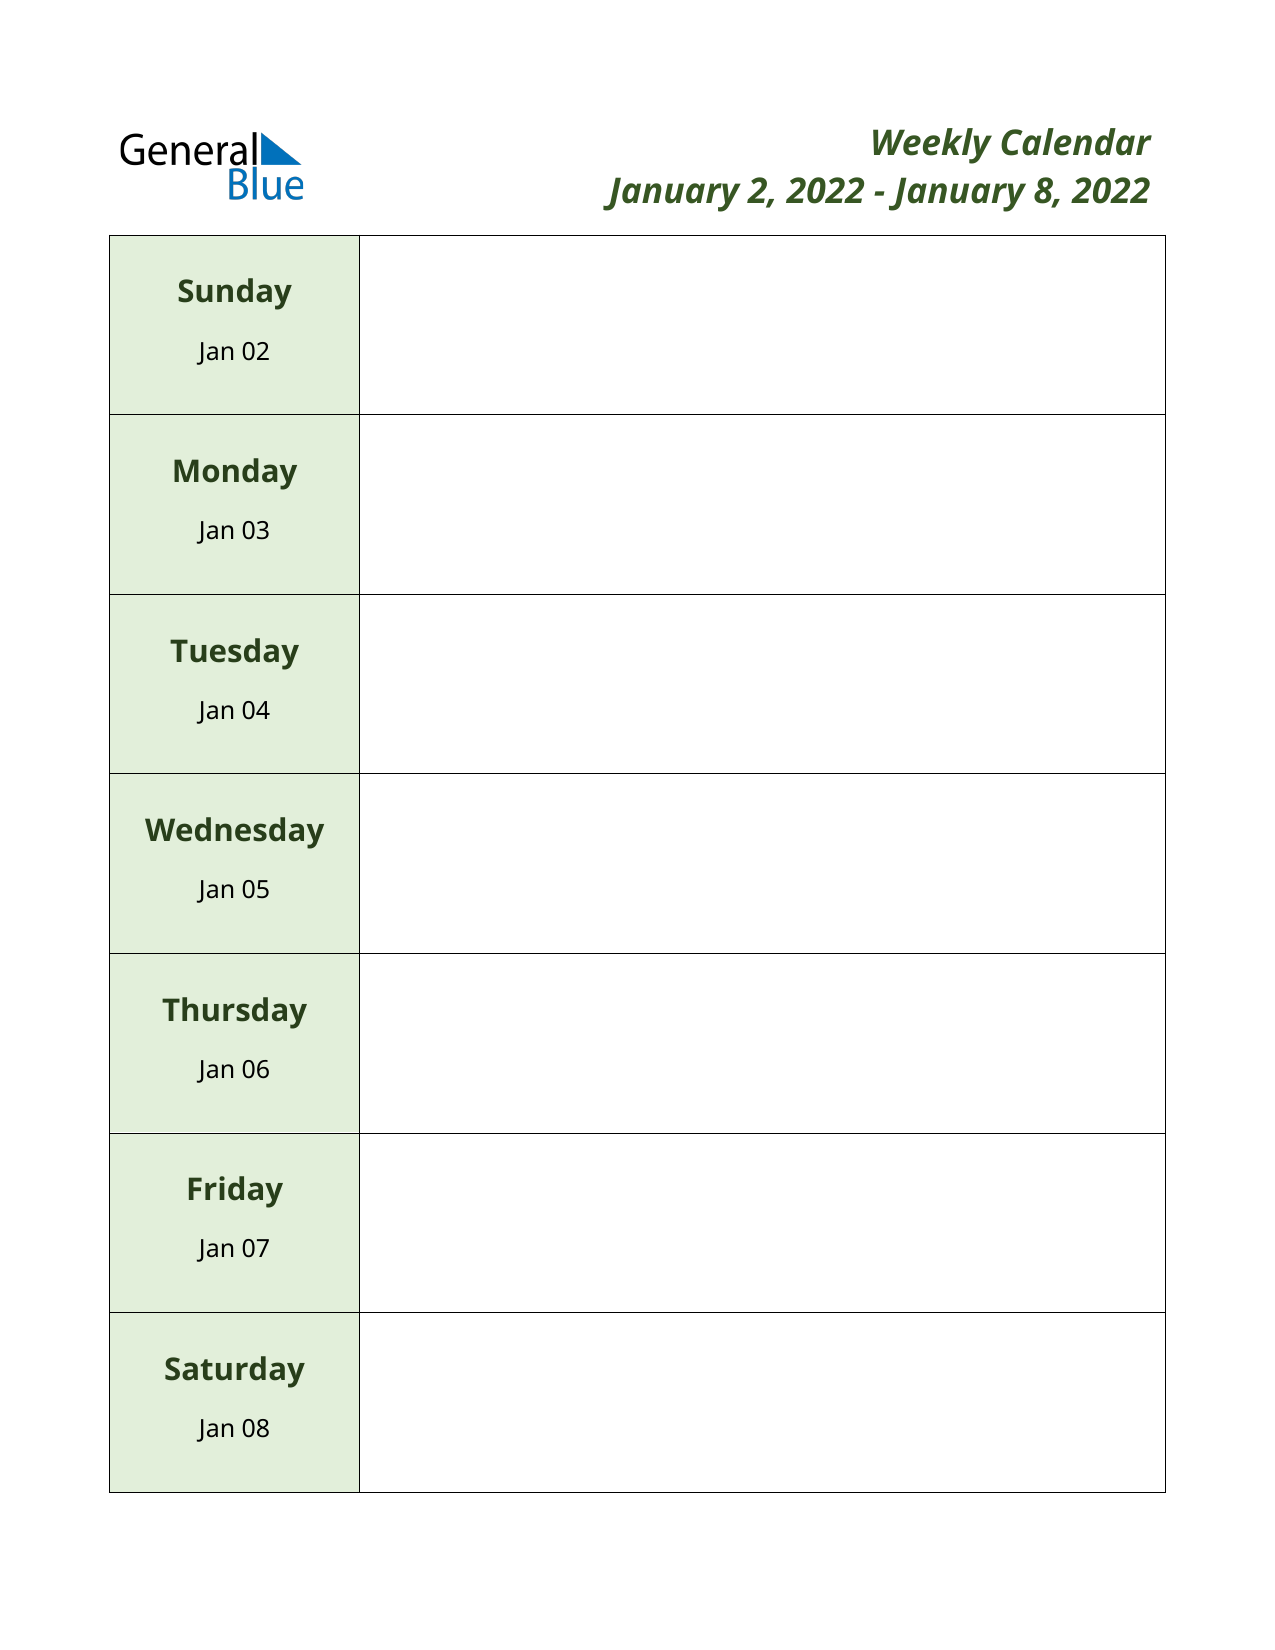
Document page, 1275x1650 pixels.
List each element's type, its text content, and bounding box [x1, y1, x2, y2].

table_cell [360, 1313, 1165, 1492]
table_cell Wednesday Jan 05 [110, 774, 359, 953]
table_header [109, 98, 359, 234]
picture [120, 132, 304, 200]
table_cell Thursday Jan 06 [110, 954, 359, 1132]
table_cell Monday Jan 03 [110, 415, 359, 594]
table_cell [360, 954, 1165, 1132]
table_cell [360, 774, 1165, 953]
table_cell Saturday Jan 08 [110, 1313, 359, 1492]
table_cell [360, 236, 1165, 414]
table_cell [360, 1134, 1165, 1312]
table_cell [360, 595, 1165, 773]
table_cell Sunday Jan 02 [110, 236, 359, 414]
table_cell [360, 415, 1165, 594]
table_cell Tuesday Jan 04 [110, 595, 359, 773]
table_header Weekly Calendar January 2, 2022 - January 8, 2022 [360, 98, 1166, 234]
table_cell Friday Jan 07 [110, 1134, 359, 1312]
